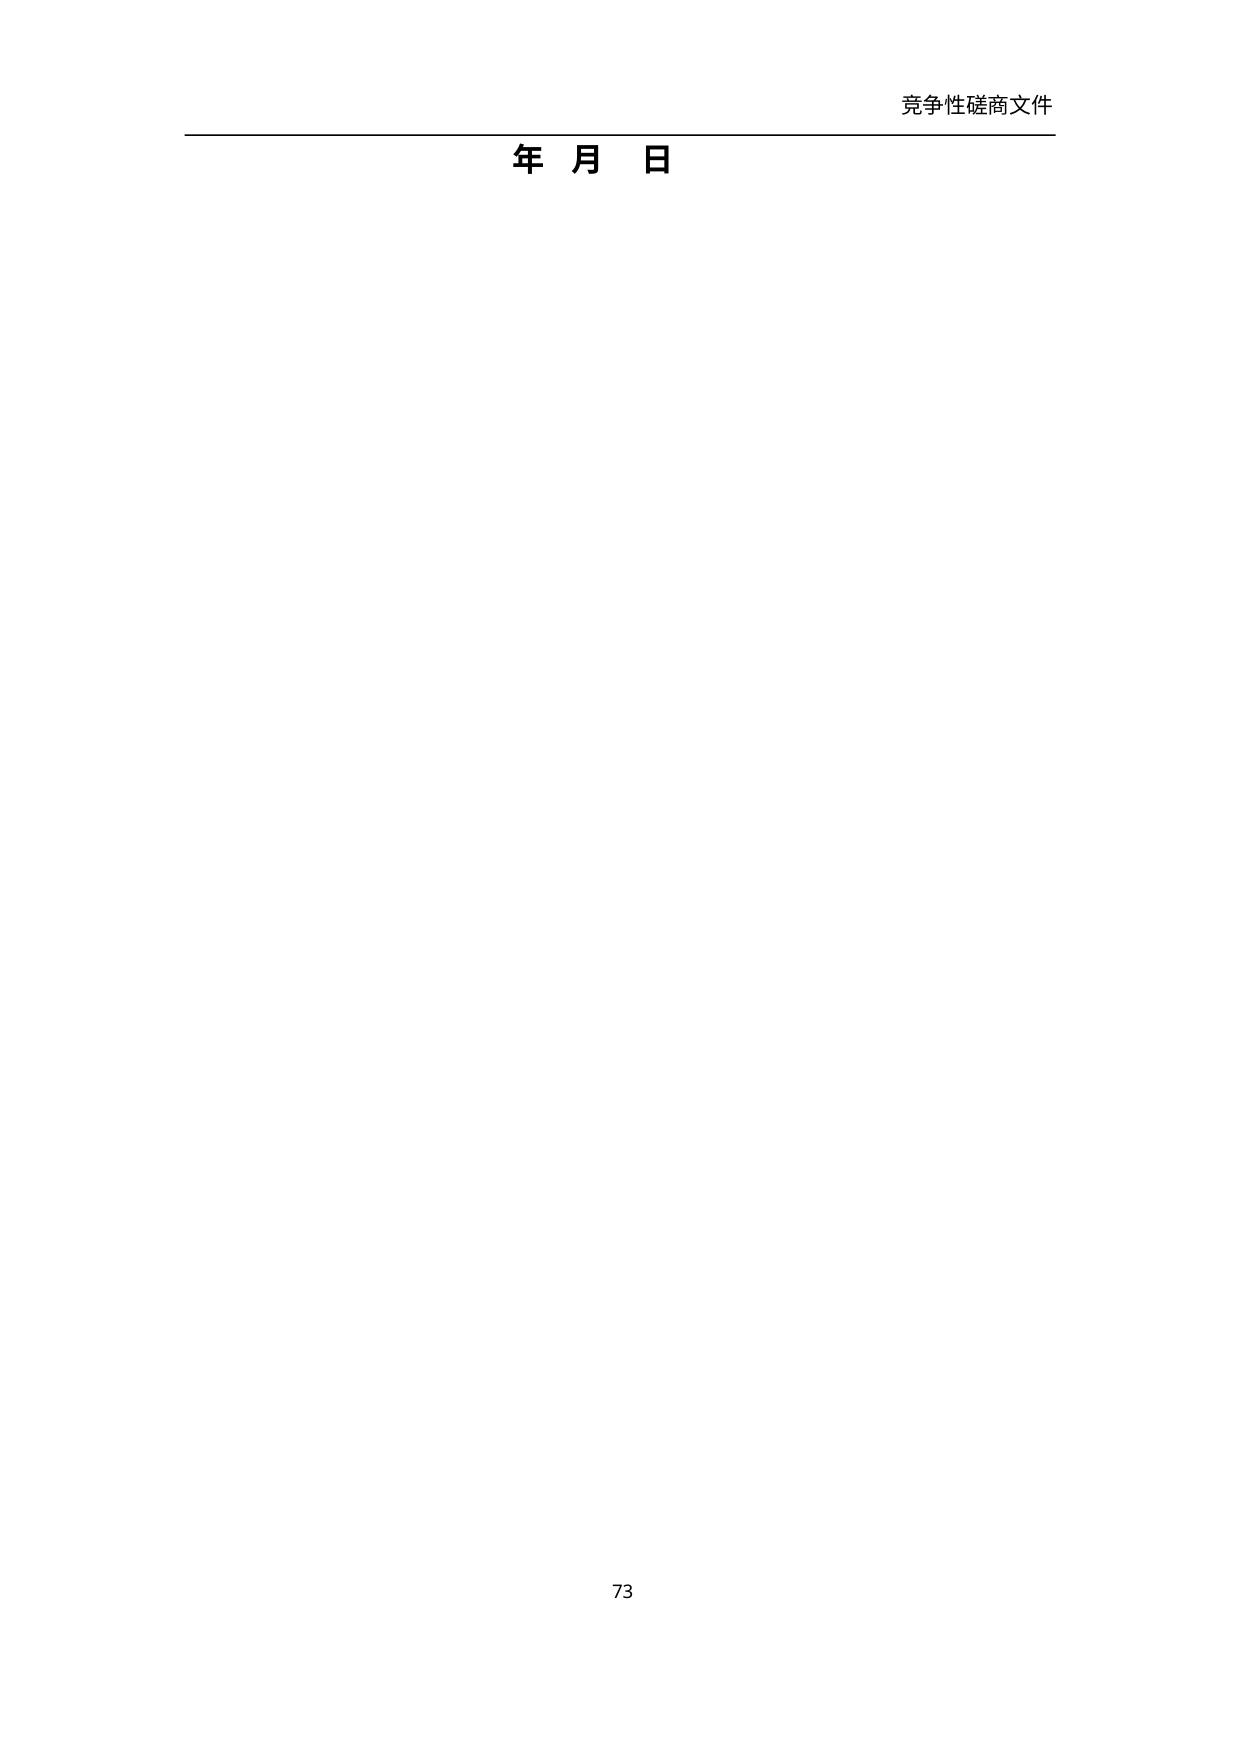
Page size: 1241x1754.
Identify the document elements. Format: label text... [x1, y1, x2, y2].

text 年 月 日 [513, 137, 1056, 180]
